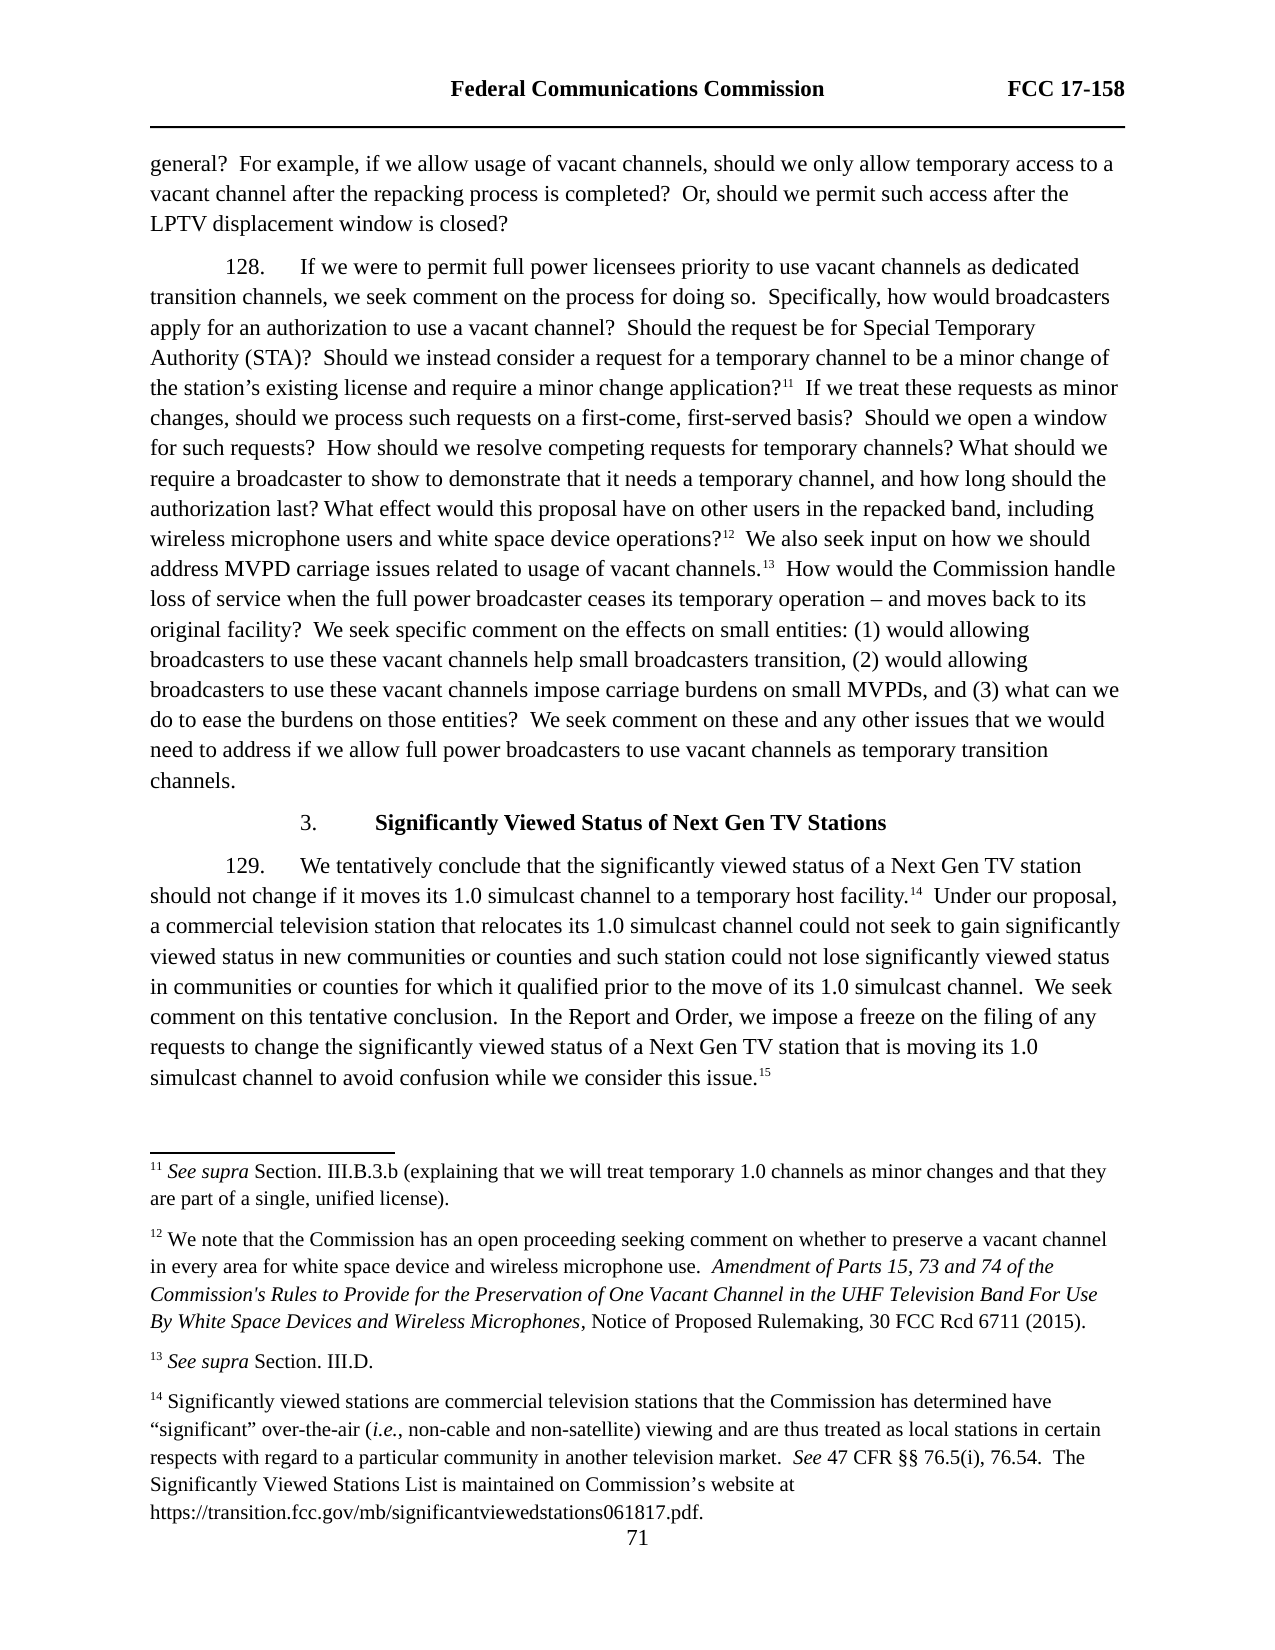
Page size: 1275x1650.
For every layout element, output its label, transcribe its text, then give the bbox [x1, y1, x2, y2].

text We tentatively conclude that the significantly viewed status of a Next Gen TV station should not change if it moves its 1.0 simulcast channel to a temporary host facility. Under our proposal, a commercial television station that relocates its 1.0 simulcast channel could not seek to gain significantly viewed status in new communities or counties and such station could not lose significantly viewed status in communities or counties for which it qualified prior to the move of its 1.0 simulcast channel. We seek comment on this tentative conclusion. In the Report and Order, we impose a freeze on the filing of any requests to change the significantly viewed status of a Next Gen TV station that is moving its 1.0 simulcast channel to avoid confusion while we consider this issue. [150, 852, 1125, 1090]
text If we were to permit full power licensees priority to use vacant channels as dedicated transition channels, we seek comment on the process for doing so. Specifically, how would broadcasters apply for an authorization to use a vacant channel? Should the request be for Special Temporary Authority (STA)? Should we instead consider a request for a temporary channel to be a minor change of the station’s existing license and require a minor change application? If we treat these requests as minor changes, should we process such requests on a first-come, first-served basis? Should we open a window for such requests? How should we resolve competing requests for temporary channels? What should we require a broadcaster to show to demonstrate that it needs a temporary channel, and how long should the authorization last? What effect would this proposal have on other users in the repacked band, including wireless microphone users and white space device operations? We also seek input on how we should address MVPD carriage issues related to usage of vacant channels. How would the Commission handle loss of service when the full power broadcaster ceases its temporary operation – and moves back to its original facility? We seek specific comment on the effects on small entities: (1) would allowing broadcasters to use these vacant channels help small broadcasters transition, (2) would allowing broadcasters to use these vacant channels impose carriage burdens on small MVPDs, and (3) what can we do to ease the burdens on those entities? We seek comment on these and any other issues that we would need to address if we allow full power broadcasters to use vacant channels as temporary transition channels. [150, 253, 1125, 793]
text Given the diversity of comments on this issue, we seek additional comment on the extent to which we should allow full power broadcasters to use vacant channels in the television broadcast band to facilitate the transition to 3.0, and, if so, when they should be able to use these channels, and what procedures we should use to authorize that use. As a threshold matter, how should we define a “vacant” channel for this purpose? We seek specific comment on ONE Media’s proposal, and how it potentially would affect the post-incentive auction transition/repacking process and the various other users in the repacked television band. That is, given that vacant channels might be needed by stations transitioning to new channel assignments, how does ONE Media’s proposal impact that and the post-auction process in general? For example, if we allow usage of vacant channels, should we only allow temporary access to a vacant channel after the repacking process is completed? Or, should we permit such access after the LPTV displacement window is closed? [150, 150, 1125, 237]
subtitle Significantly Viewed Status of Next Gen TV Stations [300, 809, 1125, 836]
